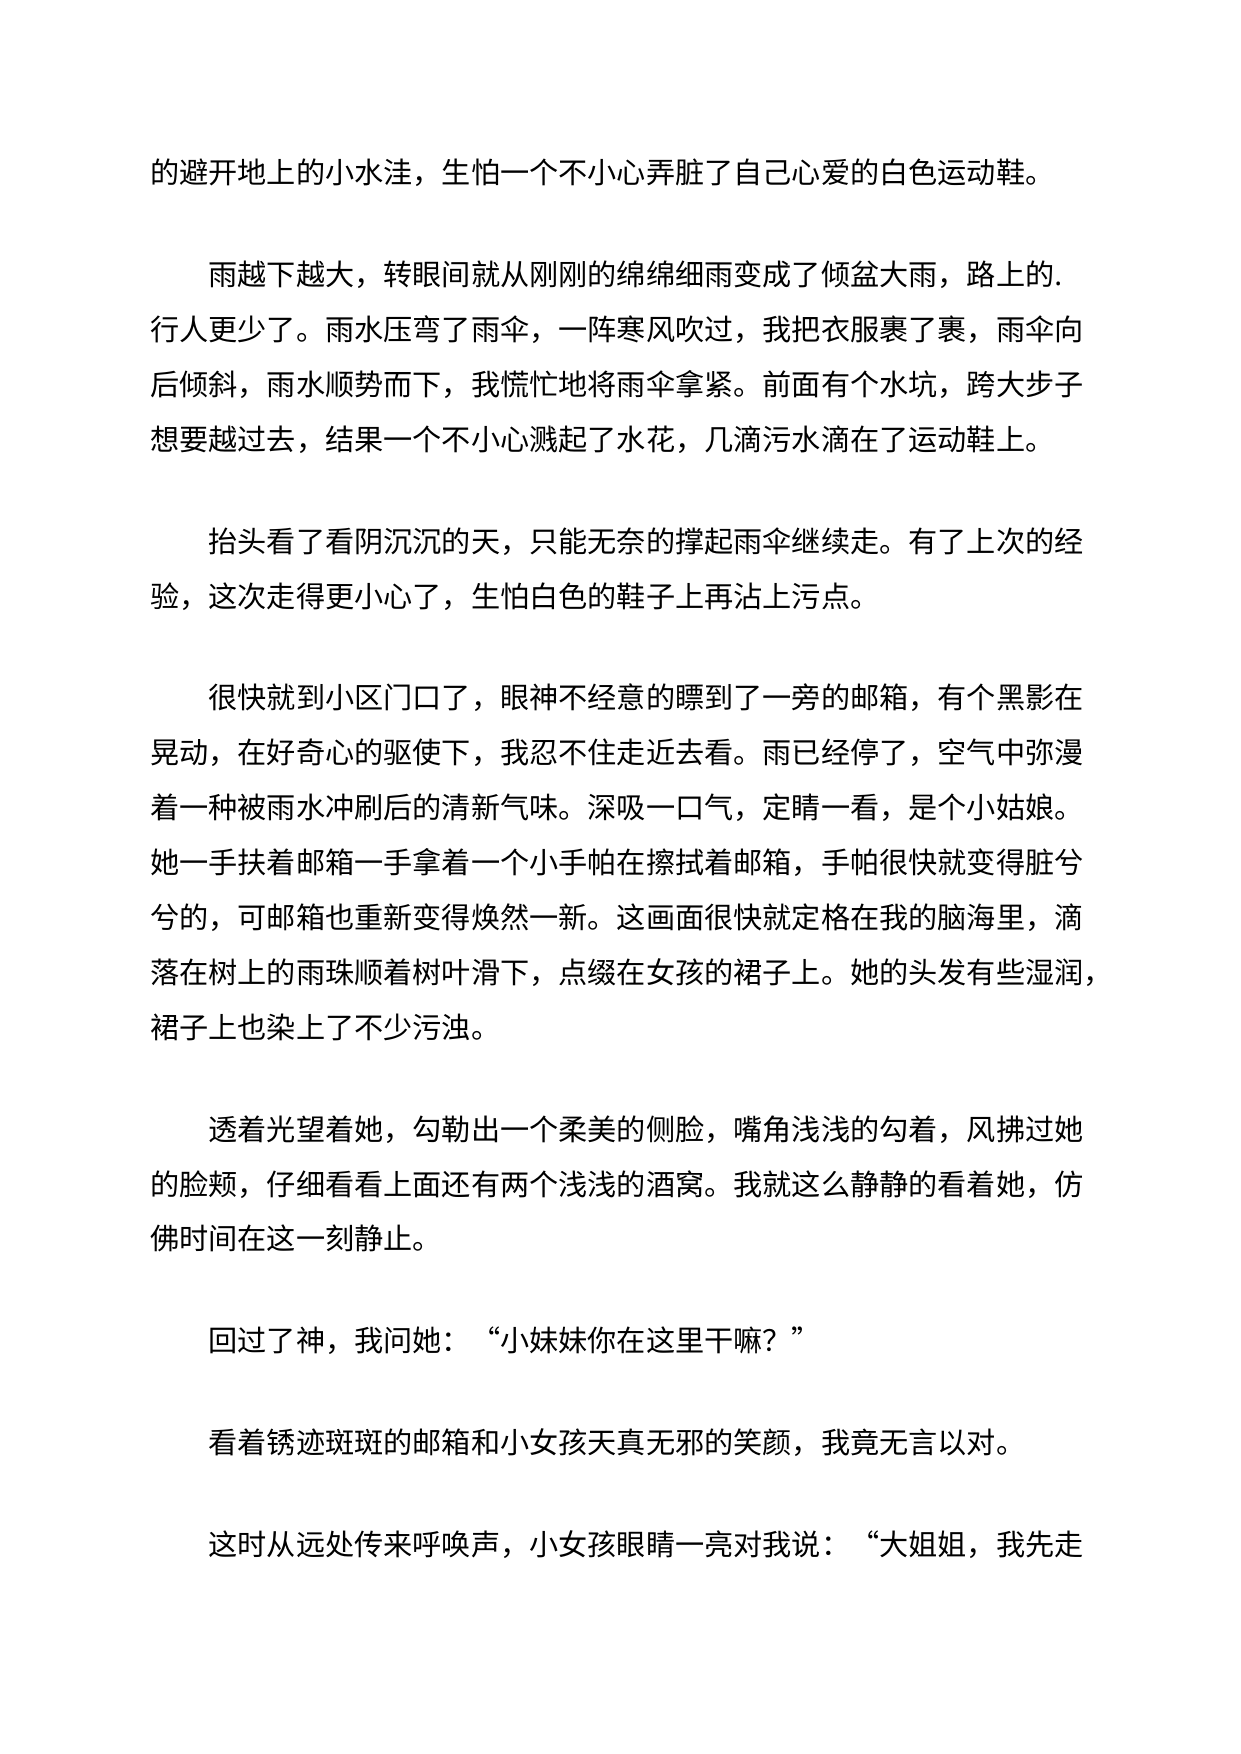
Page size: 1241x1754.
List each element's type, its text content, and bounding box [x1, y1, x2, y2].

text 很快就到小区门口了，眼神不经意的瞟到了一旁的邮箱，有个黑影在晃动，在好奇心的驱使下，我忍不住走近去看。雨已经停了，空气中弥漫着一种被雨水冲刷后的清新气味。深吸一口气，定睛一看，是个小姑娘。她一手扶着邮箱一手拿着一个小手帕在擦拭着邮箱，手帕很快就变得脏兮兮的，可邮箱也重新变得焕然一新。这画面很快就定格在我的脑海里，滴落在树上的雨珠顺着树叶滑下，点缀在女孩的裙子上。她的头发有些湿润，裙子上也染上了不少污浊。 [150, 675, 1090, 1047]
text 看着锈迹斑斑的邮箱和小女孩天真无邪的笑颜，我竟无言以对。 [150, 1419, 1090, 1462]
text 雨越下越大，转眼间就从刚刚的绵绵细雨变成了倾盆大雨，路上的.行人更少了。雨水压弯了雨伞，一阵寒风吹过，我把衣服裹了裹，雨伞向后倾斜，雨水顺势而下，我慌忙地将雨伞拿紧。前面有个水坑，跨大步子想要越过去，结果一个不小心溅起了水花，几滴污水滴在了运动鞋上。 [150, 252, 1090, 459]
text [150, 1521, 1090, 1563]
text 抬头看了看阴沉沉的天，只能无奈的撑起雨伞继续走。有了上次的经验，这次走得更小心了，生怕白色的鞋子上再沾上污点。 [150, 518, 1090, 616]
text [150, 150, 1090, 192]
text 回过了神，我问她：“小妹妹你在这里干嘛？” [150, 1318, 1090, 1360]
text 透着光望着她，勾勒出一个柔美的侧脸，嘴角浅浅的勾着，风拂过她的脸颊，仔细看看上面还有两个浅浅的酒窝。我就这么静静的看着她，仿佛时间在这一刻静止。 [150, 1106, 1090, 1258]
